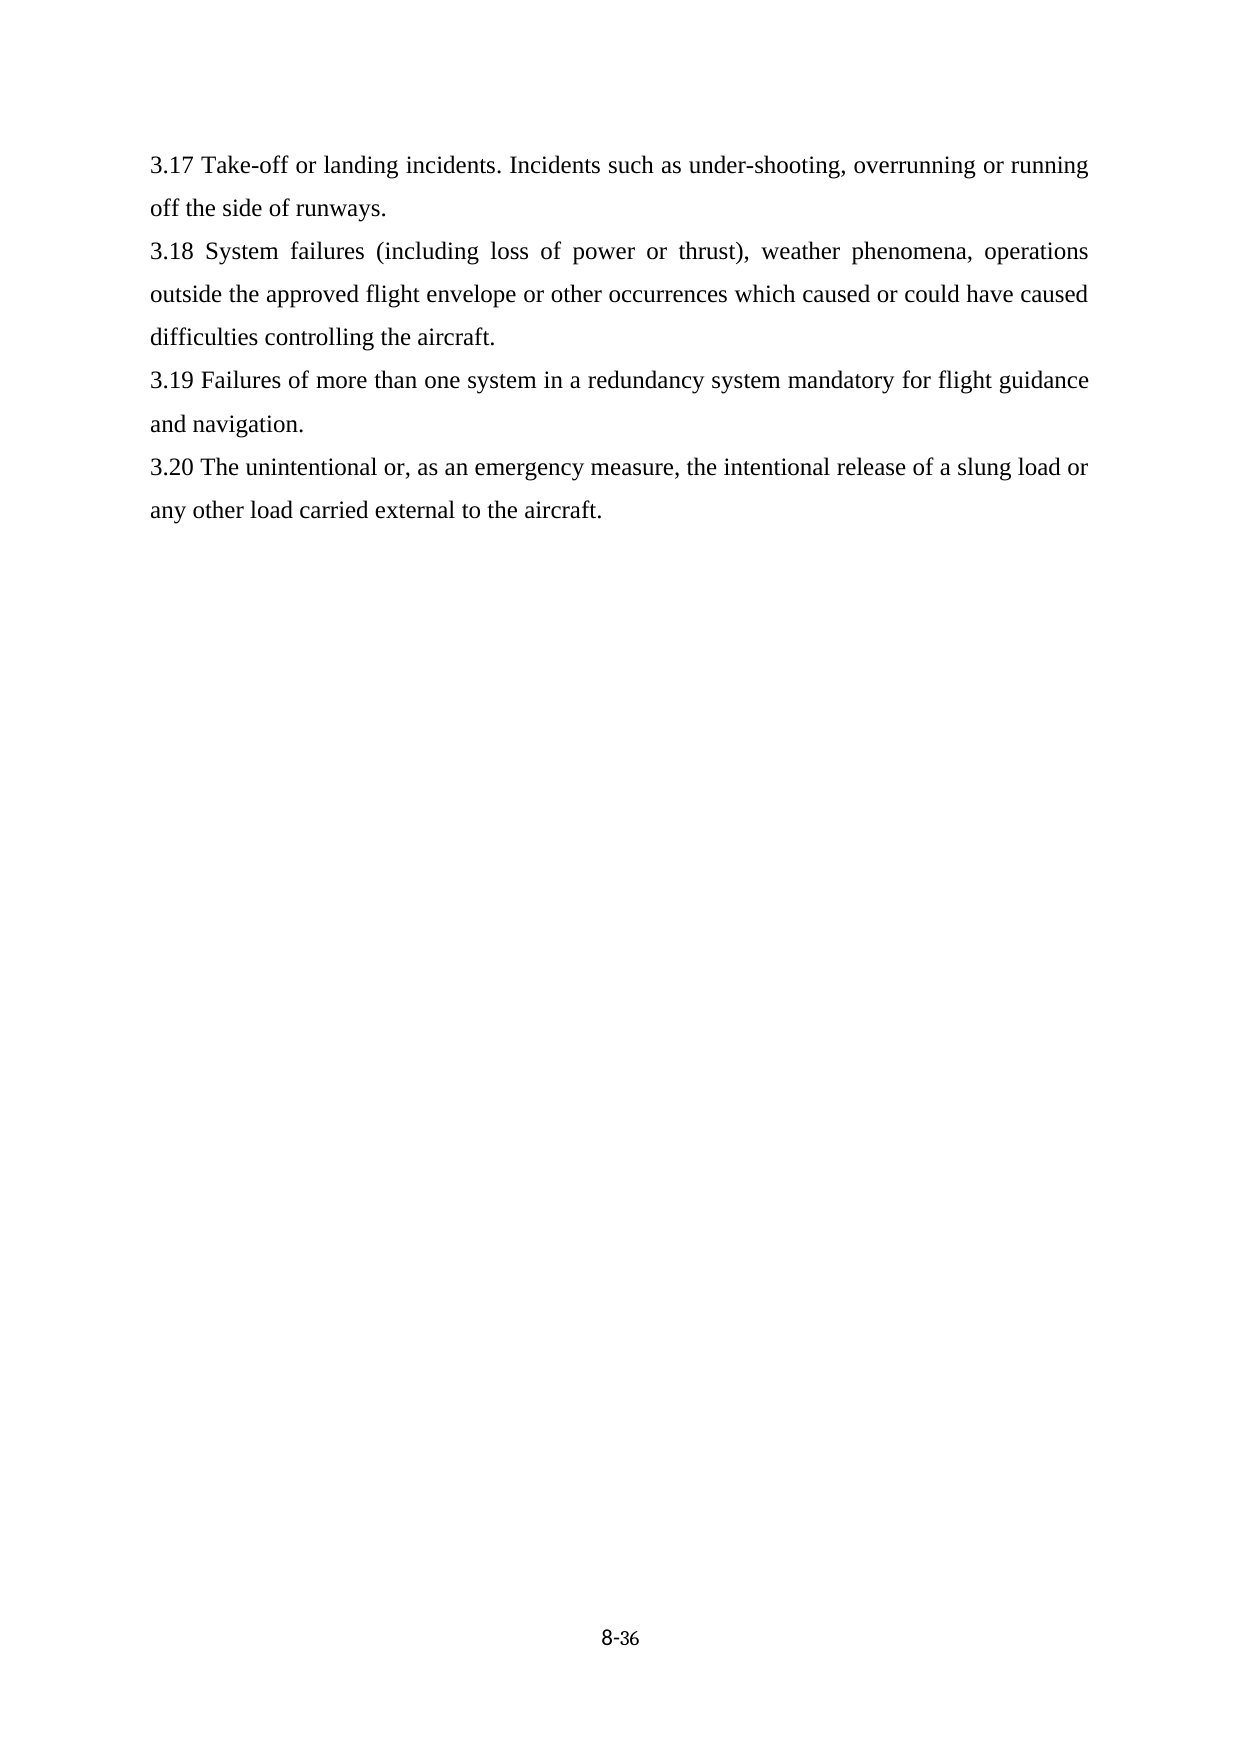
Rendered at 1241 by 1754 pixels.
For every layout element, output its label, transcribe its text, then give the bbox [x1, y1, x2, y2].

text 3.18 System failures (including loss of power or thrust), weather phenomena, operations outside the approved flight envelope or other occurrences which caused or could have caused difficulties controlling the aircraft. [150, 236, 1090, 351]
text 3.20 The unintentional or, as an emergency measure, the intentional release of a slung load or any other load carried external to the aircraft. [150, 452, 1090, 524]
text 3.19 Failures of more than one system in a redundancy system mandatory for flight guidance and navigation. [150, 366, 1090, 437]
text 3.17 Take-off or landing incidents. Incidents such as under-shooting, overrunning or running off the side of runways. [150, 150, 1090, 222]
